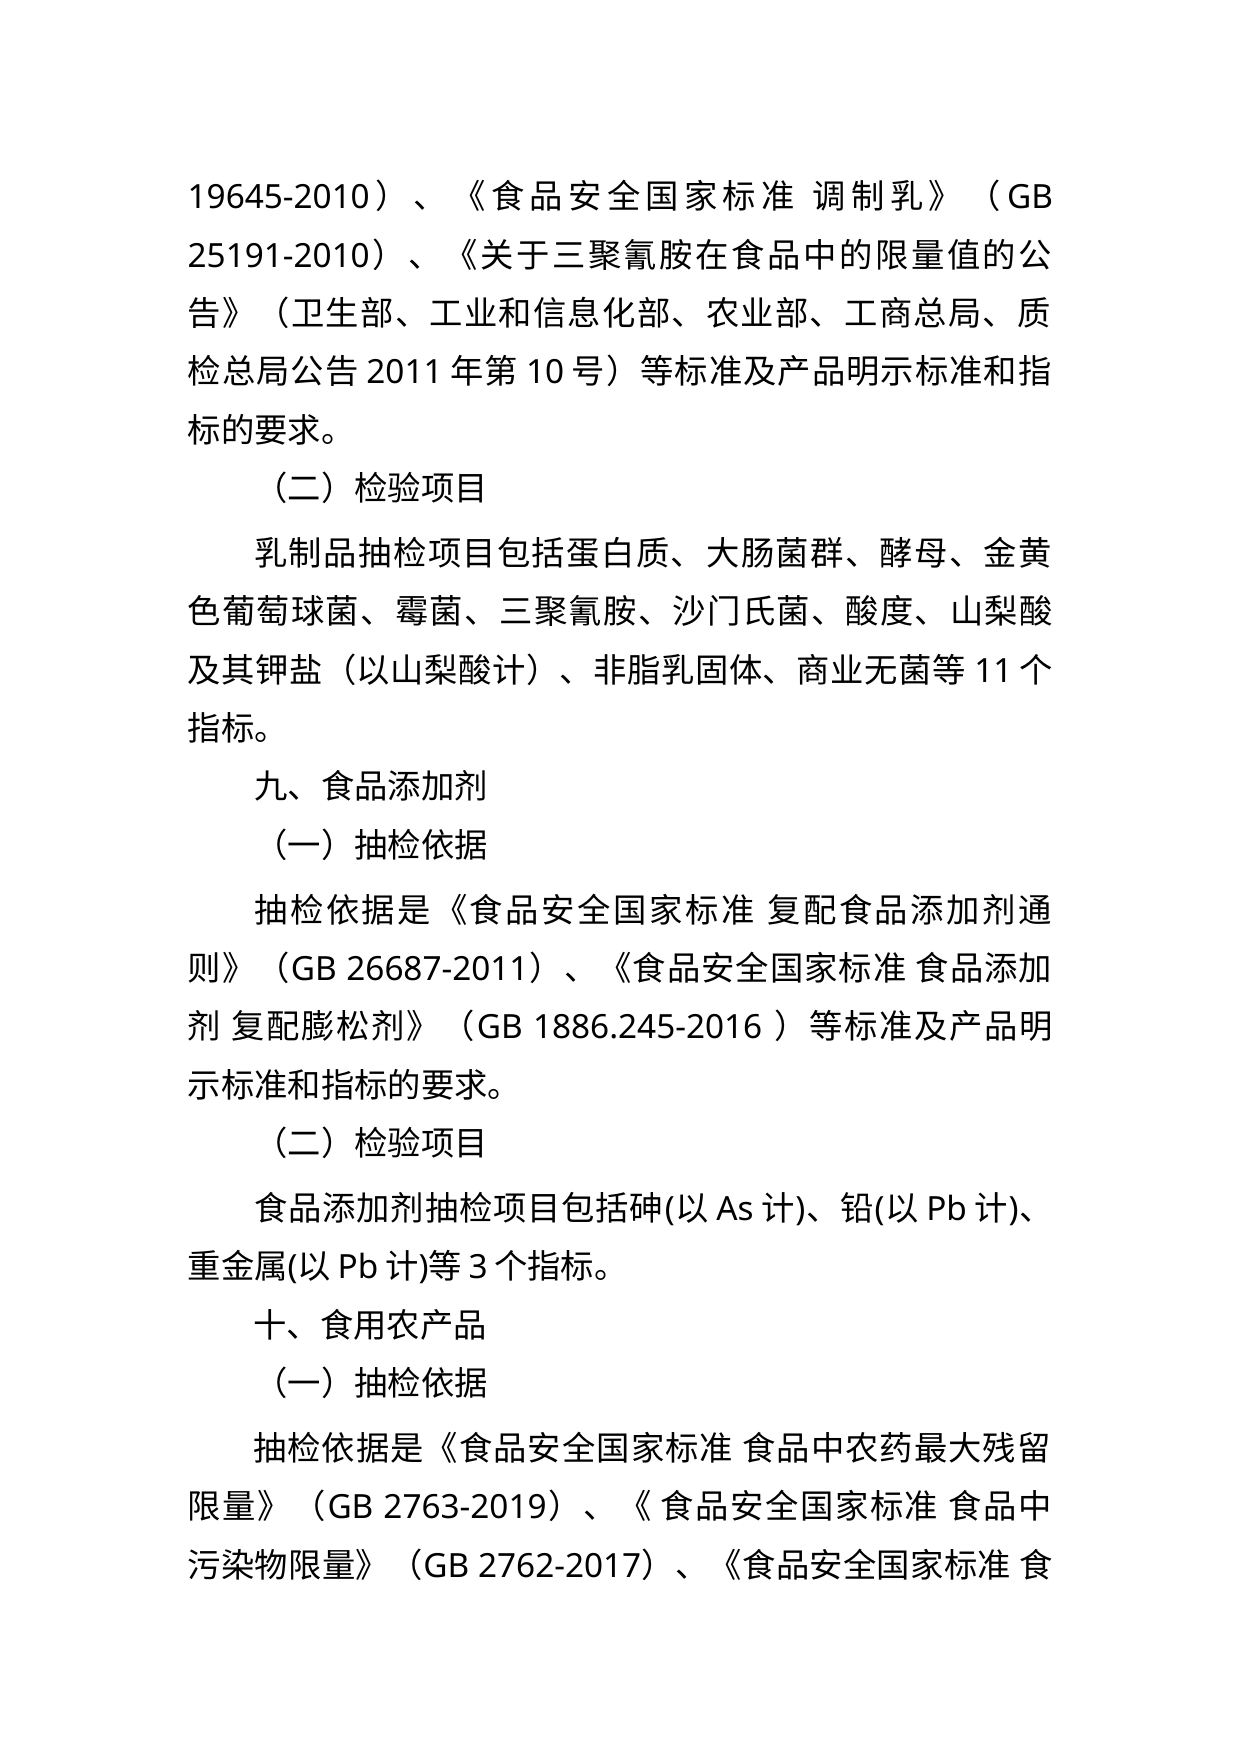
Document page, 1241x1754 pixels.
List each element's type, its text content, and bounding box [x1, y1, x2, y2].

text （二）检验项目 [187, 1109, 1053, 1174]
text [187, 1414, 1053, 1589]
text （二）检验项目 [187, 454, 1053, 519]
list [187, 162, 1053, 454]
list 抽检依据是《食品安全国家标准 复配食品添加剂通则》（GB 26687-2011）、《食品安全国家标准 食品添加剂 复配膨松剂》（GB 1886.245-2016 ）等标准及产品明示标准和指标的要求。 [187, 875, 1053, 1109]
text （一）抽检依据 [187, 810, 1053, 875]
list 食品添加剂抽检项目包括砷(以As计)、铅(以Pb计)、重金属(以Pb计)等3个指标。 [187, 1174, 1053, 1290]
list 乳制品抽检项目包括蛋白质、大肠菌群、酵母、金黄色葡萄球菌、霉菌、三聚氰胺、沙门氏菌、酸度、山梨酸及其钾盐（以山梨酸计）、非脂乳固体、商业无菌等11个指标。 [187, 519, 1053, 752]
list 九、食品添加剂 [187, 752, 1053, 810]
list 十、食用农产品 [253, 1290, 1053, 1349]
text （一）抽检依据 [187, 1349, 1053, 1414]
